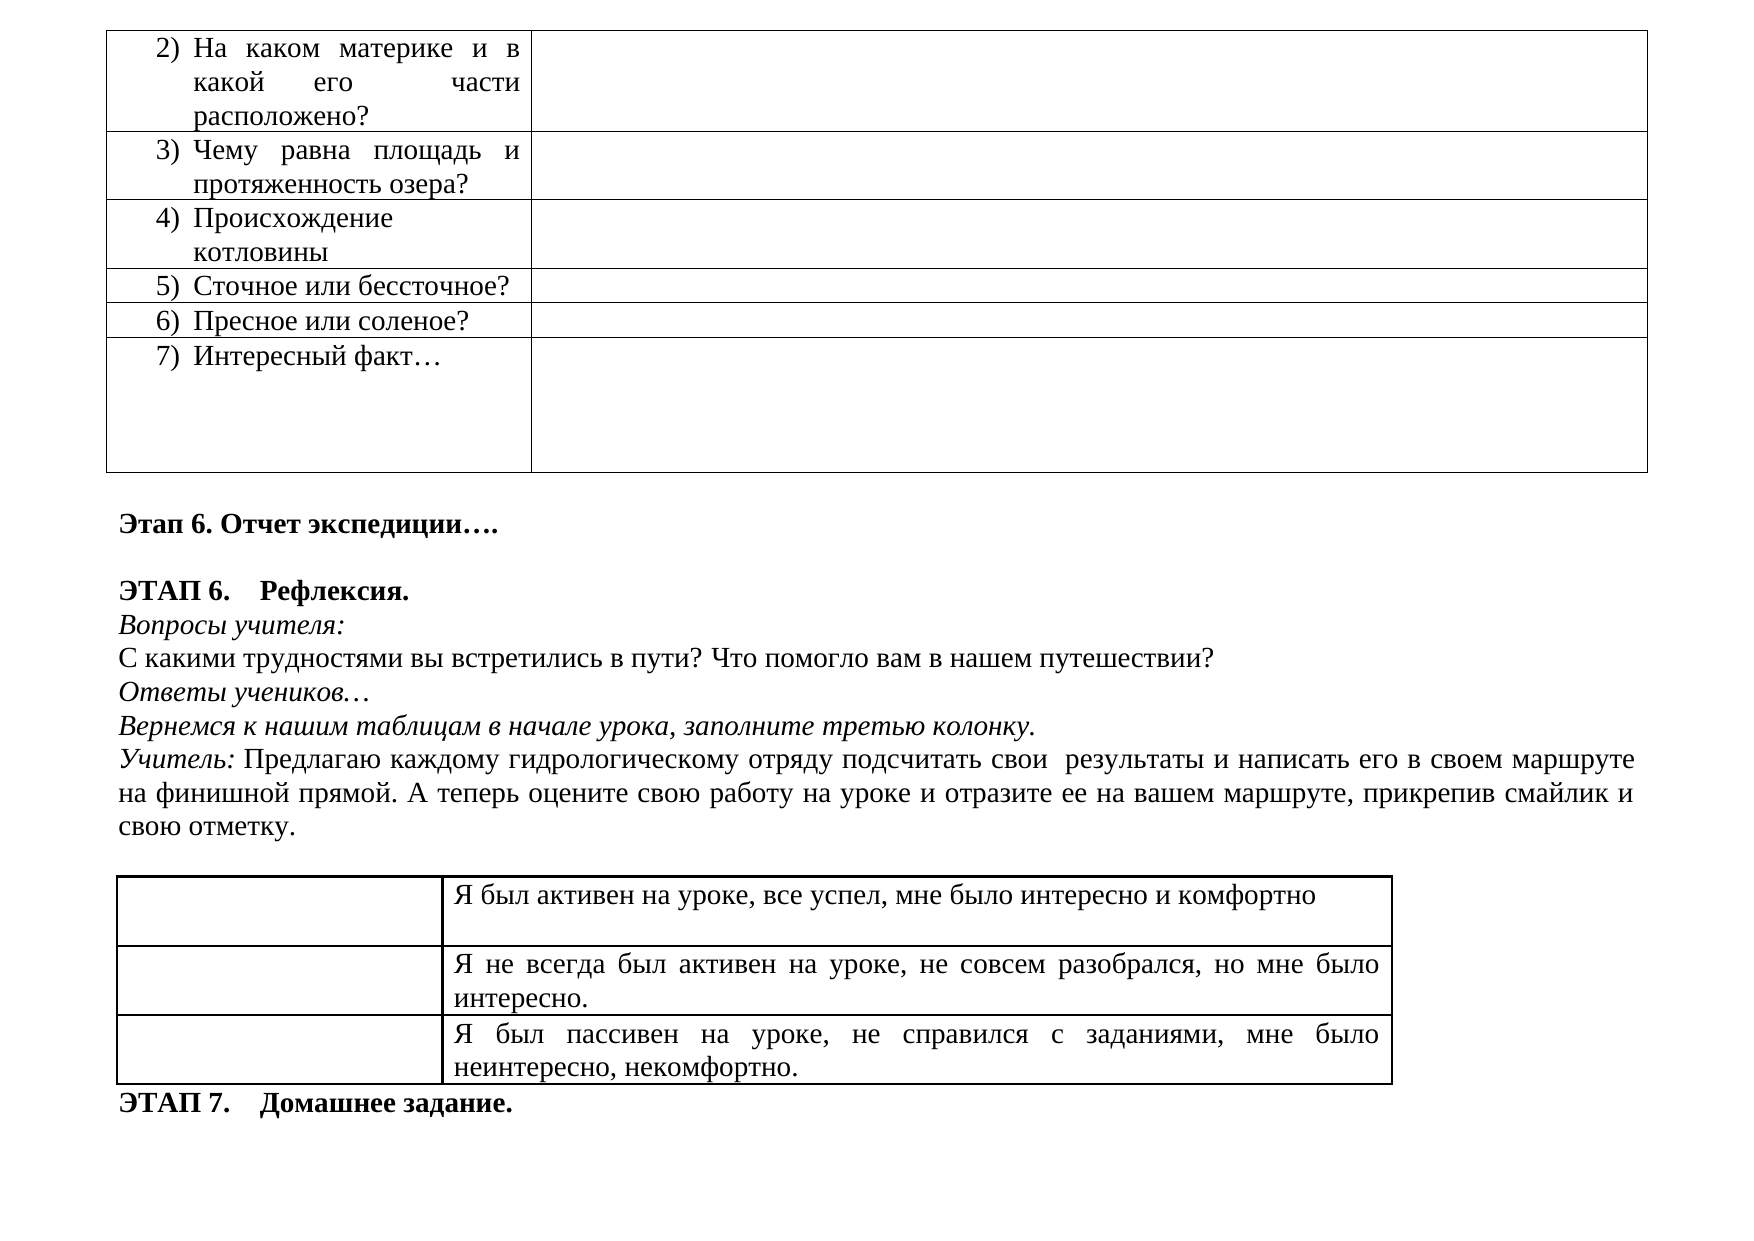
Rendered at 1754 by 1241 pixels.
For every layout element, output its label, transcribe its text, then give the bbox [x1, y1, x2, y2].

text Учитель: Предлагаю каждому гидрологическому отряду подсчитать свои результаты и написать его в своем маршруте на финишной прямой. А теперь оцените свою работу на уроке и отразите ее на вашем маршруте, прикрепив смайлик и свою отметку. [118, 741, 1636, 842]
text ЭТАП 7. Домашнее задание. [118, 1085, 1636, 1118]
table_cell Я не всегда был активен на уроке, не совсем разобрался, но мне было интересно. [444, 947, 1391, 1014]
table_cell [532, 338, 1647, 472]
table_cell На каком материке и в какой его части расположено? [107, 31, 531, 131]
table_header [118, 878, 441, 944]
table_cell Пресное или соленое? [107, 303, 531, 337]
table_cell [532, 132, 1647, 199]
text Этап 6. Отчет экспедиции…. [118, 506, 1636, 540]
table_cell Сточное или бессточное? [107, 269, 531, 302]
text Вопросы учителя: [118, 607, 1636, 641]
table_cell [118, 1016, 441, 1083]
table_cell Интересный факт… [107, 338, 531, 472]
table_cell Чему равна площадь и протяженность озера? [107, 132, 531, 199]
table_header Я был активен на уроке, все успел, мне было интересно и комфортно [444, 878, 1391, 944]
text Ответы учеников… [118, 674, 1636, 708]
table_cell [118, 947, 441, 1014]
text Вернемся к нашим таблицам в начале урока, заполните третью колонку. [118, 708, 1636, 741]
table_cell Происхождение котловины [107, 200, 531, 267]
table_cell Я был пассивен на уроке, не справился с заданиями, мне было неинтересно, некомфортно. [444, 1016, 1391, 1083]
text ЭТАП 6. Рефлексия. [118, 573, 1636, 607]
table_cell [532, 303, 1647, 337]
table_cell [532, 200, 1647, 267]
table_cell [532, 31, 1647, 131]
table_cell [532, 269, 1647, 302]
text С какими трудностями вы встретились в пути? Что помогло вам в нашем путешествии? [118, 641, 1636, 674]
